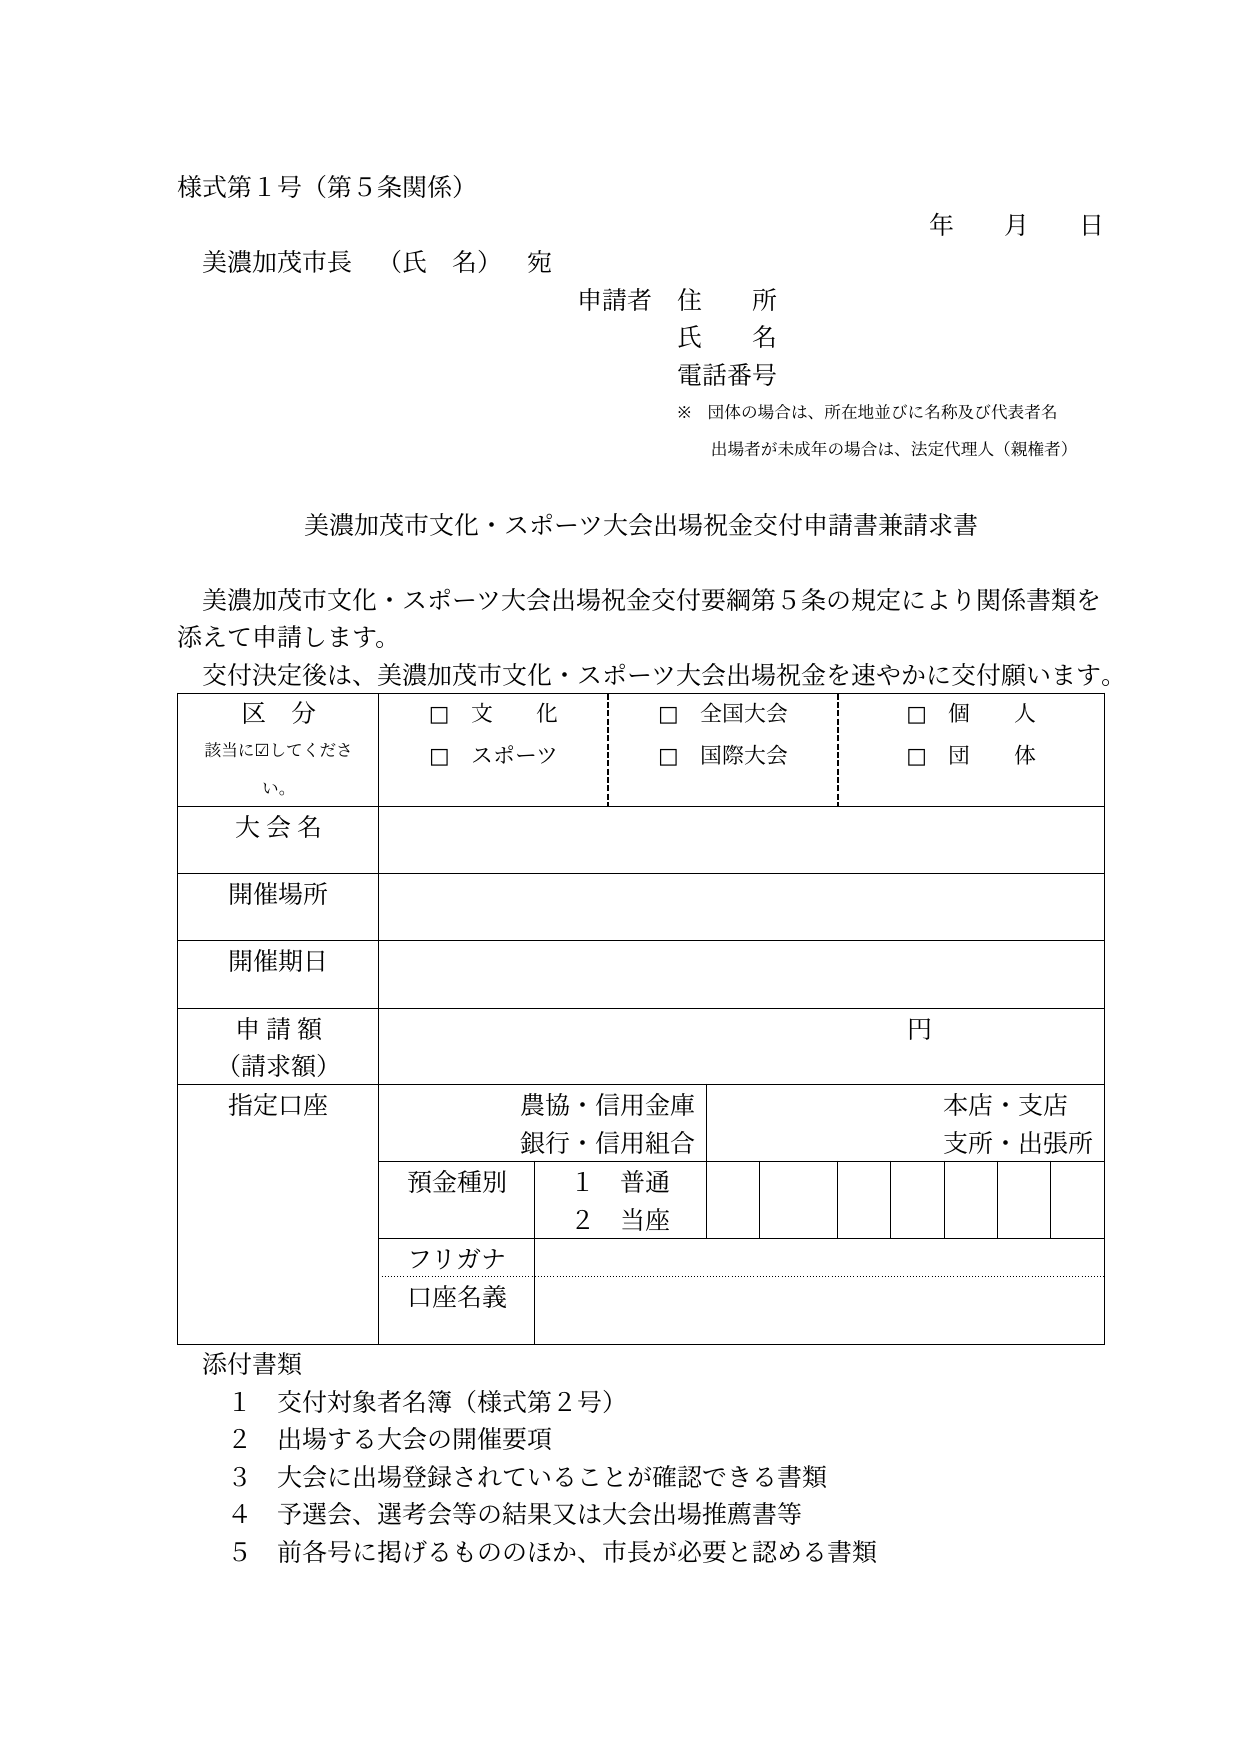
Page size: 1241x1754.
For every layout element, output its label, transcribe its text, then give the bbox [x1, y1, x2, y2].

text ※ 団体の場合は、所在地並びに名称及び代表者名 [177, 392, 1104, 430]
table_cell [945, 1199, 997, 1238]
table_cell [838, 1162, 890, 1199]
table_cell 口座名義 [379, 1276, 534, 1343]
table_header □ 全国大会 □ 国際大会 [608, 694, 838, 806]
text ５ 前各号に掲げるもののほか、市長が必要と認める書類 [177, 1532, 1104, 1569]
table_cell [379, 874, 1104, 940]
table_cell 農協・信用金庫 [379, 1085, 706, 1122]
text 交付決定後は、美濃加茂市文化・スポーツ大会出場祝金を速やかに交付願います。 [177, 655, 1104, 692]
table_cell 大会名 [178, 807, 378, 873]
table_cell [998, 1199, 1050, 1238]
text 氏 名 [177, 317, 1107, 355]
table_cell [891, 1199, 944, 1238]
table_header □ 文 化 □ スポーツ [379, 694, 608, 806]
text 添付書類 [177, 1345, 1104, 1382]
text 年 月 日 [177, 205, 1104, 242]
table_cell [535, 1276, 1104, 1343]
table_cell [838, 1199, 890, 1238]
table_cell １ 普通 [535, 1162, 706, 1199]
text １ 交付対象者名簿（様式第２号） [177, 1382, 1104, 1419]
text 美濃加茂市文化・スポーツ大会出場祝金交付要綱第５条の規定により関係書類を添えて申請します。 [177, 580, 1104, 655]
text ４ 予選会、選考会等の結果又は大会出場推薦書等 [177, 1494, 1104, 1532]
table_cell 申請額 （請求額） [178, 1009, 378, 1083]
table_cell [707, 1199, 759, 1238]
text ３ 大会に出場登録されていることが確認できる書類 [177, 1457, 1104, 1494]
text 出場者が未成年の場合は、法定代理人（親権者） [177, 430, 1104, 467]
table_header 区 分 該当に☑してください。 [178, 694, 378, 806]
text 美濃加茂市文化・スポーツ大会出場祝金交付申請書兼請求書 [177, 505, 1104, 542]
table_cell [379, 941, 1104, 1007]
table_cell [760, 1162, 837, 1199]
text 申請者 住 所 [177, 280, 1004, 317]
table_cell [1051, 1162, 1104, 1199]
table_cell 指定口座 [178, 1085, 378, 1343]
table_cell フリガナ [379, 1239, 534, 1276]
table_cell ２ 当座 [535, 1199, 706, 1238]
table_cell [379, 807, 1104, 873]
table_cell [891, 1162, 944, 1199]
table_cell 開催場所 [178, 874, 378, 940]
table_cell 開催期日 [178, 941, 378, 1007]
table_cell [535, 1239, 1104, 1276]
table_cell 支所・出張所 [707, 1122, 1104, 1161]
table_cell [945, 1162, 997, 1199]
table_cell 預金種別 [379, 1162, 534, 1238]
text 美濃加茂市長 （氏 名） 宛 [177, 242, 1004, 280]
table_cell 円 [379, 1009, 1104, 1083]
text 電話番号 [177, 355, 1104, 392]
table_cell 本店・支店 [707, 1085, 1104, 1122]
table_cell [760, 1199, 837, 1238]
table_cell [998, 1162, 1050, 1199]
table_header □ 個 人 □ 団 体 [838, 694, 1104, 806]
table_cell [1051, 1199, 1104, 1238]
table_cell [707, 1162, 759, 1199]
table_cell 銀行・信用組合 [379, 1122, 706, 1161]
text 様式第１号（第５条関係） [177, 167, 1104, 205]
text ２ 出場する大会の開催要項 [177, 1419, 1104, 1457]
